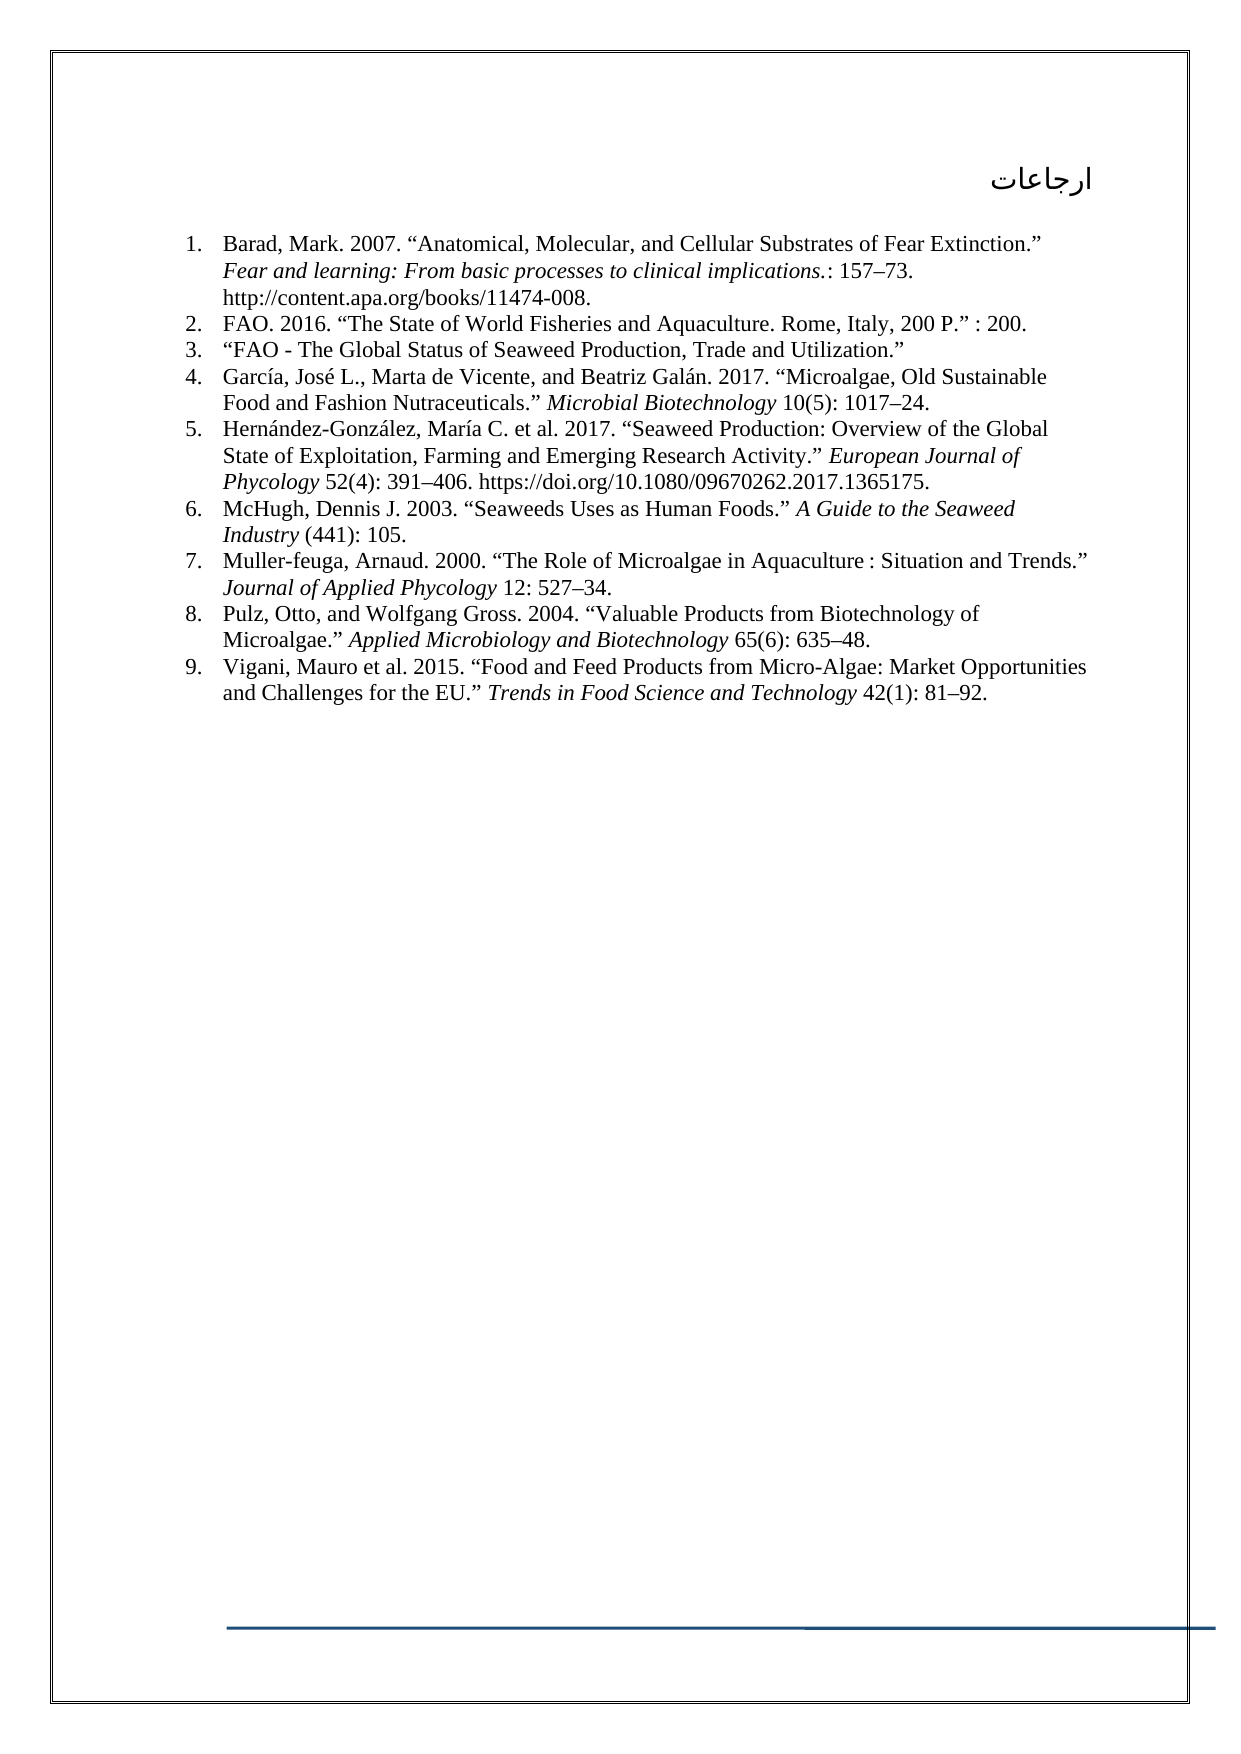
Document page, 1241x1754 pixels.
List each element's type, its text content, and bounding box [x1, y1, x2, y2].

list “FAO - The Global Status of Seaweed Production, Trade and Utilization.” [185, 336, 1093, 363]
list Hernández-González, María C. et al. 2017. “Seaweed Production: Overview of the Global State of Exploitation, Farming and Emerging Research Activity.” European Journal of Phycology 52(4): 391–406. https://doi.org/10.1080/09670262.2017.1365175. [185, 416, 1093, 494]
list FAO. 2016. “The State of World Fisheries and Aquaculture. Rome, Italy, 200 P.” : 200. [185, 310, 1093, 336]
list Vigani, Mauro et al. 2015. “Food and Feed Products from Micro-Algae: Market Opportunities and Challenges for the EU.” Trends in Food Science and Technology 42(1): 81–92. [185, 653, 1093, 705]
list Muller-feuga, Arnaud. 2000. “The Role of Microalgae in Aquaculture : Situation and Trends.” Journal of Applied Phycology 12: 527–34. [185, 547, 1093, 600]
subtitle ارجاعات [148, 162, 1093, 196]
list McHugh, Dennis J. 2003. “Seaweeds Uses as Human Foods.” A Guide to the Seaweed Industry (441): 105. [185, 494, 1093, 547]
list Pulz, Otto, and Wolfgang Gross. 2004. “Valuable Products from Biotechnology of Microalgae.” Applied Microbiology and Biotechnology 65(6): 635–48. [185, 600, 1093, 653]
list García, José L., Marta de Vicente, and Beatriz Galán. 2017. “Microalgae, Old Sustainable Food and Fashion Nutraceuticals.” Microbial Biotechnology 10(5): 1017–24. [185, 363, 1093, 416]
list Barad, Mark. 2007. “Anatomical, Molecular, and Cellular Substrates of Fear Extinction.” Fear and learning: From basic processes to clinical implications.: 157–73. http://content.apa.org/books/11474-008. [185, 229, 1093, 310]
